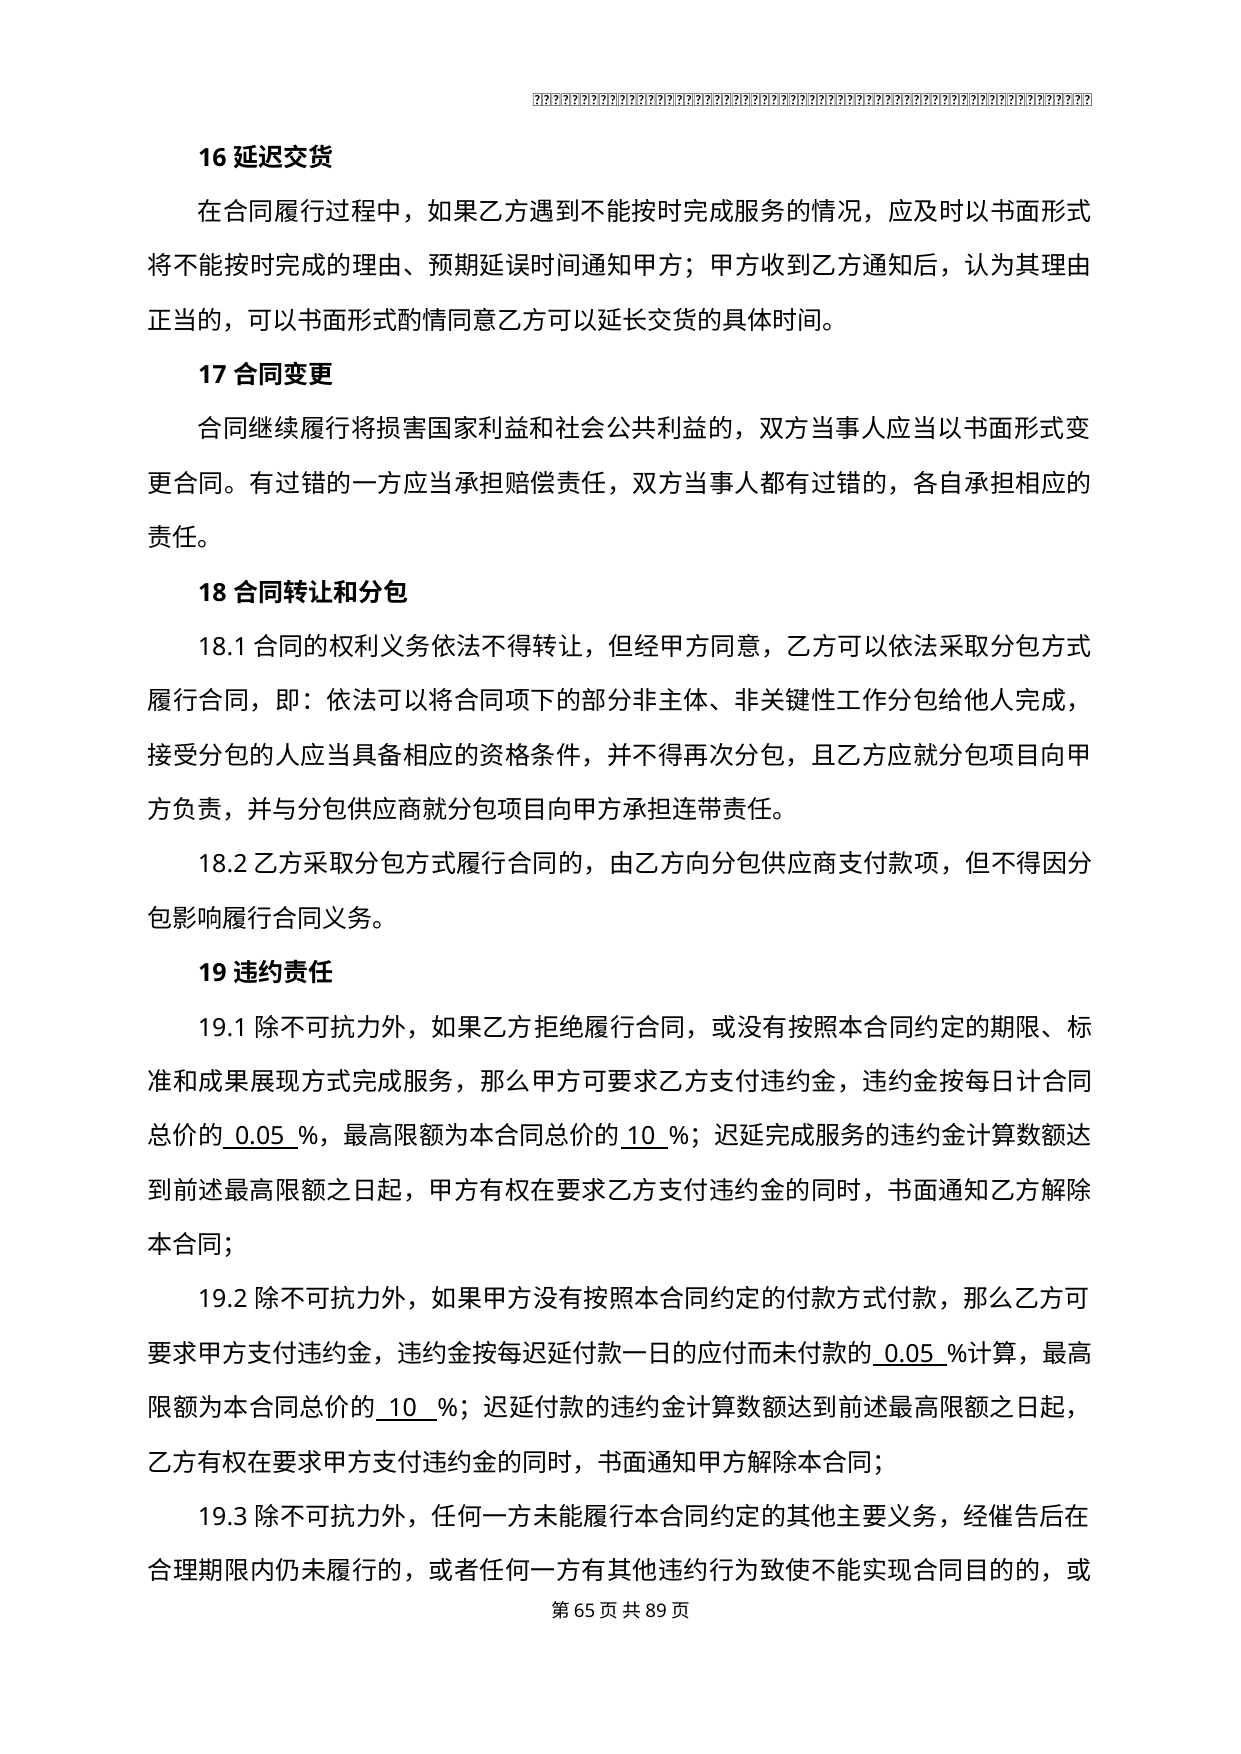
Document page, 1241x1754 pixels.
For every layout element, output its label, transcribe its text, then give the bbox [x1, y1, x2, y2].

text 合同继续履行将损害国家利益和社会公共利益的，双方当事人应当以书面形式变更合同。有过错的一方应当承担赔偿责任，双方当事人都有过错的，各自承担相应的责任。 [148, 409, 1092, 554]
text 在合同履行过程中，如果乙方遇到不能按时完成服务的情况，应及时以书面形式将不能按时完成的理由、预期延误时间通知甲方；甲方收到乙方通知后，认为其理由正当的，可以书面形式酌情同意乙方可以延长交货的具体时间。 [148, 191, 1092, 336]
text 19.2 除不可抗力外，如果甲方没有按照本合同约定的付款方式付款，那么乙方可要求甲方支付违约金，违约金按每迟延付款一日的应付而未付款的 0.05 %计算，最高限额为本合同总价的 10 %；迟延付款的违约金计算数额达到前述最高限额之日起，乙方有权在要求甲方支付违约金的同时，书面通知甲方解除本合同； [148, 1279, 1092, 1478]
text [148, 1496, 1092, 1587]
text 19 违约责任 [148, 953, 1092, 989]
text 18.2乙方采取分包方式履行合同的，由乙方向分包供应商支付款项，但不得因分包影响履行合同义务。 [148, 844, 1092, 934]
text 16 延迟交货 [148, 137, 1092, 173]
text 18 合同转让和分包 [148, 572, 1092, 608]
text 17 合同变更 [148, 354, 1092, 391]
text 19.1 除不可抗力外，如果乙方拒绝履行合同，或没有按照本合同约定的期限、标准和成果展现方式完成服务，那么甲方可要求乙方支付违约金，违约金按每日计合同总价的 0.05 %，最高限额为本合同总价的 10 %；迟延完成服务的违约金计算数额达到前述最高限额之日起，甲方有权在要求乙方支付违约金的同时，书面通知乙方解除本合同； [148, 1007, 1092, 1261]
text 18.1合同的权利义务依法不得转让，但经甲方同意，乙方可以依法采取分包方式履行合同，即：依法可以将合同项下的部分非主体、非关键性工作分包给他人完成，接受分包的人应当具备相应的资格条件，并不得再次分包，且乙方应就分包项目向甲方负责，并与分包供应商就分包项目向甲方承担连带责任。 [148, 626, 1092, 826]
